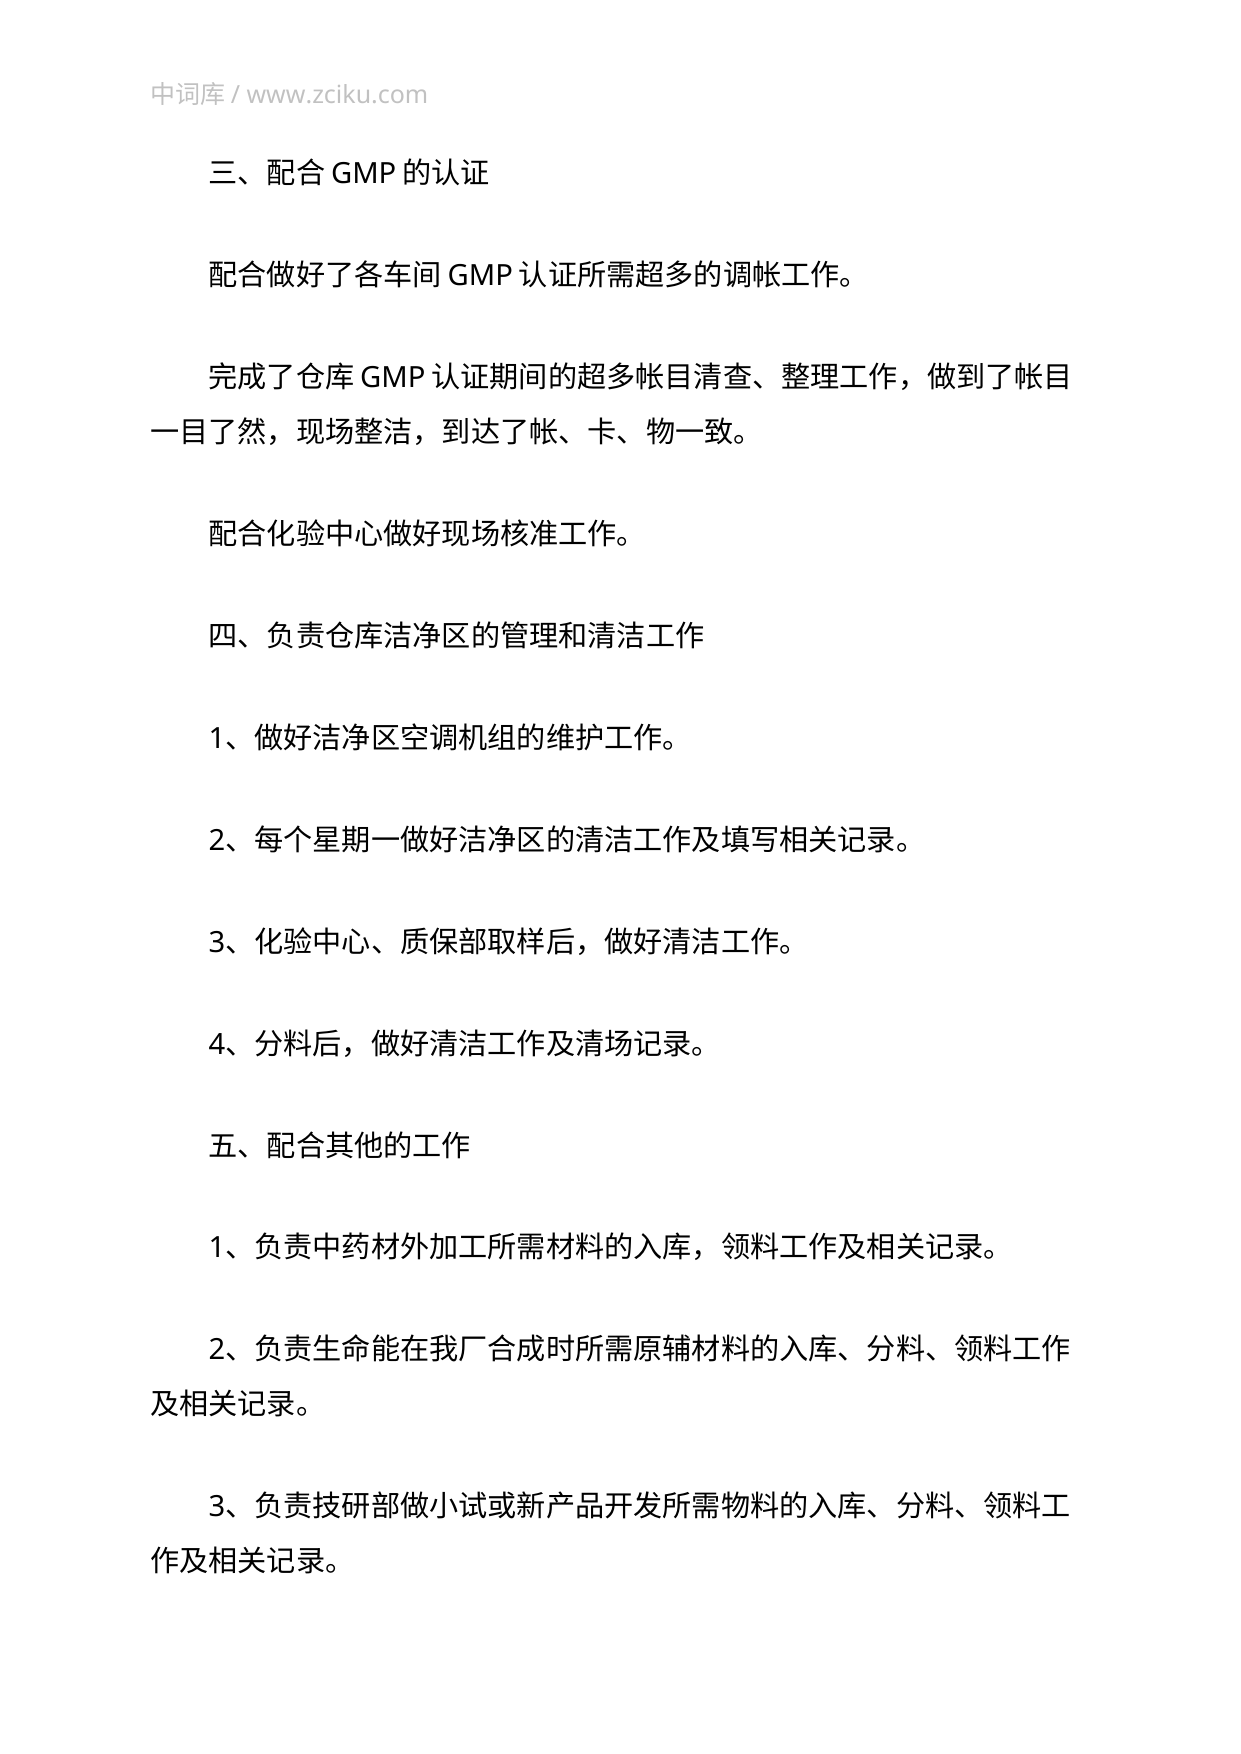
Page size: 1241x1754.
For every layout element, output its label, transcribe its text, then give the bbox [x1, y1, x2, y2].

text 3、化验中心、质保部取样后，做好清洁工作。 [150, 918, 1090, 961]
text 3、负责技研部做小试或新产品开发所需物料的入库、分料、领料工作及相关记录。 [150, 1483, 1090, 1580]
text 1、做好洁净区空调机组的维护工作。 [150, 714, 1090, 757]
text 配合化验中心做好现场核准工作。 [150, 511, 1090, 553]
text 五、配合其他的工作 [150, 1122, 1090, 1164]
text 配合做好了各车间GMP认证所需超多的调帐工作。 [150, 252, 1090, 294]
text 1、负责中药材外加工所需材料的入库，领料工作及相关记录。 [150, 1224, 1090, 1266]
text 四、负责仓库洁净区的管理和清洁工作 [150, 612, 1090, 655]
text 4、分料后，做好清洁工作及清场记录。 [150, 1020, 1090, 1063]
text 2、负责生命能在我厂合成时所需原辅材料的入库、分料、领料工作及相关记录。 [150, 1326, 1090, 1423]
text 2、每个星期一做好洁净区的清洁工作及填写相关记录。 [150, 816, 1090, 859]
text 三、配合GMP的认证 [150, 150, 1090, 192]
text 完成了仓库GMP认证期间的超多帐目清查、整理工作，做到了帐目一目了然，现场整洁，到达了帐、卡、物一致。 [150, 354, 1090, 451]
